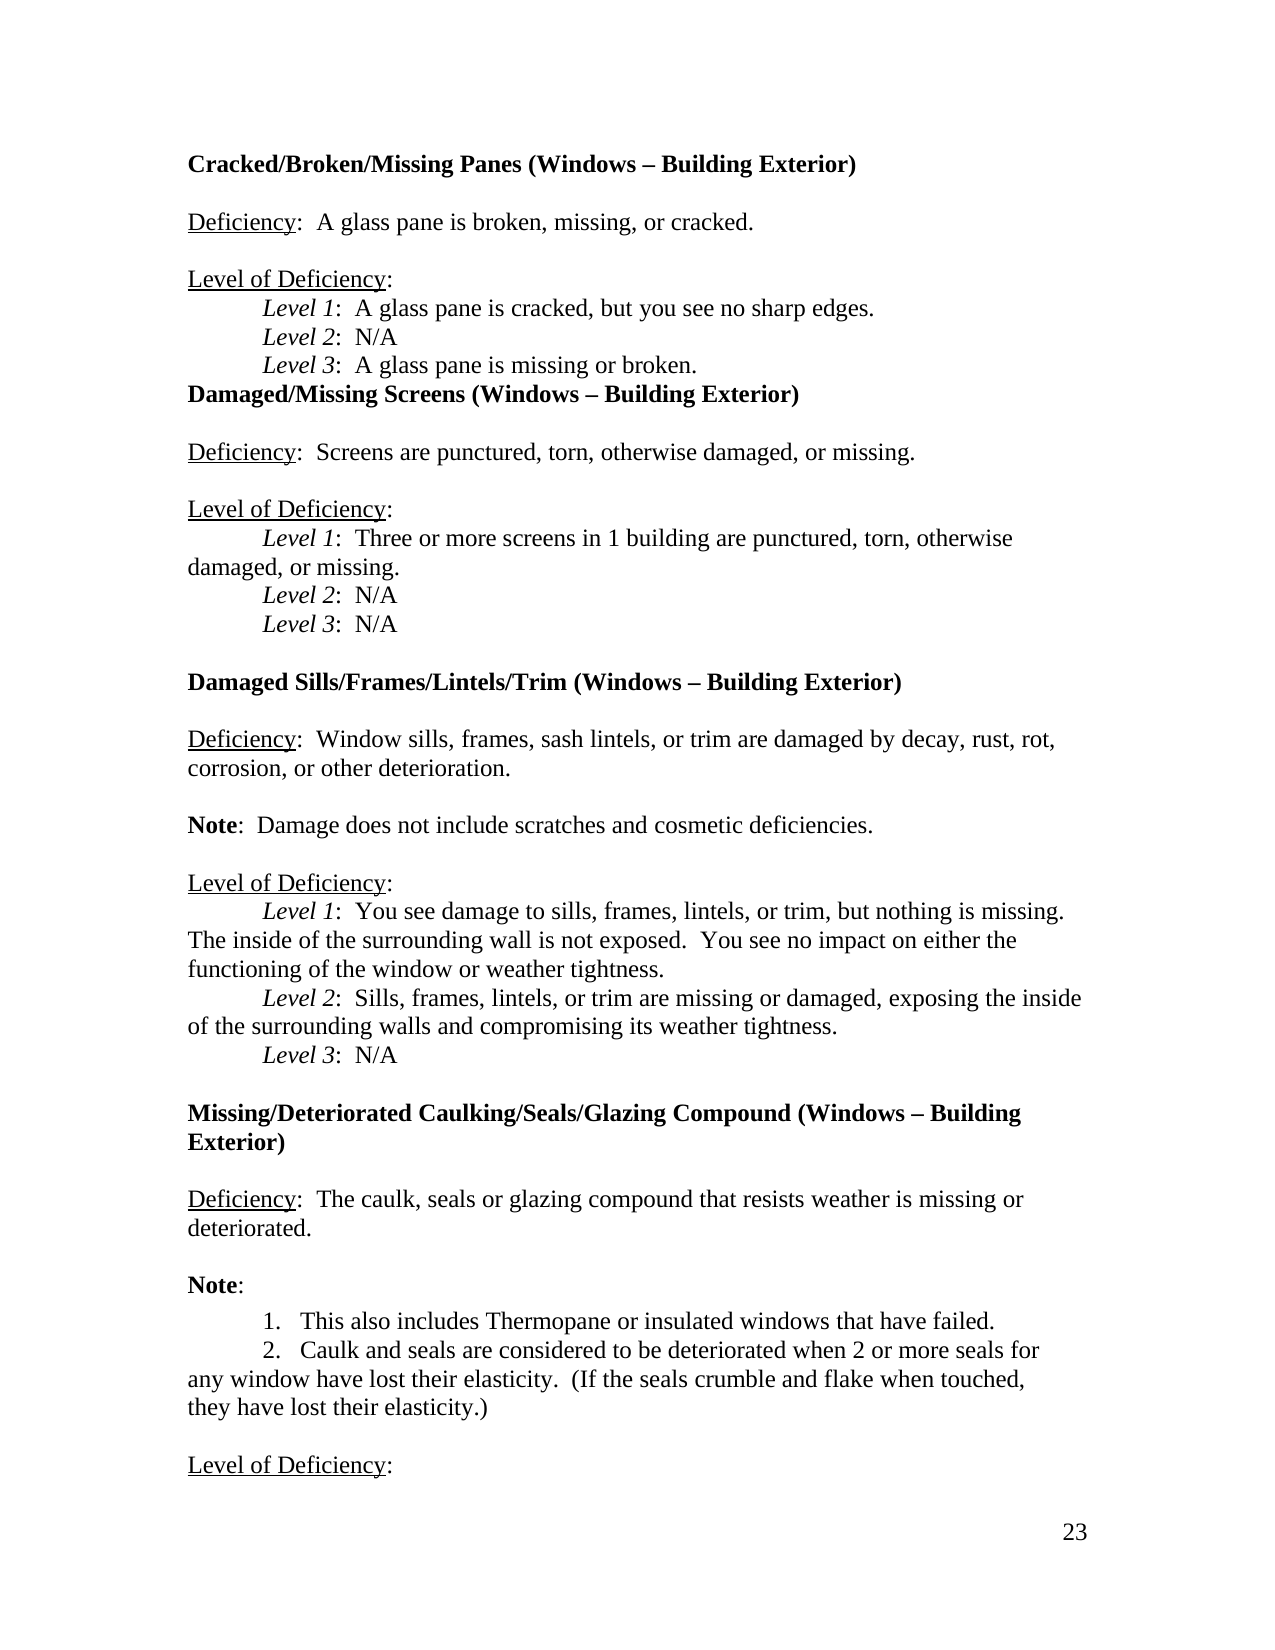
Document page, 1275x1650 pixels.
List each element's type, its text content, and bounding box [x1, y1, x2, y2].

subtitle Note: [187, 1270, 244, 1299]
text Level 1: Three or more screens in 1 building are punctured, torn, otherwise damaged, or missing. [187, 523, 1079, 580]
text The inside of the surrounding wall is not exposed. You see no impact on either the functioning of the window or weather tightness. [187, 925, 1079, 983]
text Level 3: N/A [262, 609, 1100, 638]
text Level 3: N/A [262, 1040, 1100, 1069]
text Deficiency: Window sills, frames, sash lintels, or trim are damaged by decay, rust, rot, corrosion, or other deterioration. [187, 724, 1079, 782]
text Level 2: Sills, frames, lintels, or trim are missing or damaged, exposing the inside of the surrounding walls and compromising its weather tightness. [187, 983, 1084, 1040]
text Level of Deficiency: [187, 264, 1100, 293]
text Level 1: You see damage to sills, frames, lintels, or trim, but nothing is missing. [262, 896, 1100, 925]
text Deficiency: The caulk, seals or glazing compound that resists weather is missing or deteriorated. [187, 1184, 1079, 1242]
subtitle Missing/Deteriorated Caulking/Seals/Glazing Compound (Windows – Building Exterior) [187, 1098, 1079, 1156]
text Level 3: A glass pane is missing or broken. [262, 350, 1100, 379]
subtitle Damaged/Missing Screens (Windows – Building Exterior) [187, 379, 1100, 408]
text any window have lost their elasticity. (If the seals crumble and flake when touched, they have lost their elasticity.) [187, 1364, 1027, 1421]
text Note: Damage does not include scratches and cosmetic deficiencies. Level of Deficiency: [187, 782, 927, 896]
text Level 2: N/A [262, 580, 1100, 609]
subtitle Damaged Sills/Frames/Lintels/Trim (Windows – Building Exterior) [187, 667, 1100, 696]
subtitle Cracked/Broken/Missing Panes (Windows – Building Exterior) [187, 149, 1100, 178]
text Deficiency: Screens are punctured, torn, otherwise damaged, or missing. [187, 437, 1100, 465]
text Level 2: N/A [262, 322, 1100, 350]
text Level of Deficiency: [187, 494, 1100, 523]
text Deficiency: A glass pane is broken, missing, or cracked. [187, 207, 1100, 235]
list Caulk and seals are considered to be deteriorated when 2 or more seals for [262, 1335, 1100, 1364]
text Level 1: A glass pane is cracked, but you see no sharp edges. [262, 293, 1100, 322]
list This also includes Thermopane or insulated windows that have failed. [262, 1306, 1100, 1335]
text Level of Deficiency: [187, 1450, 1100, 1479]
